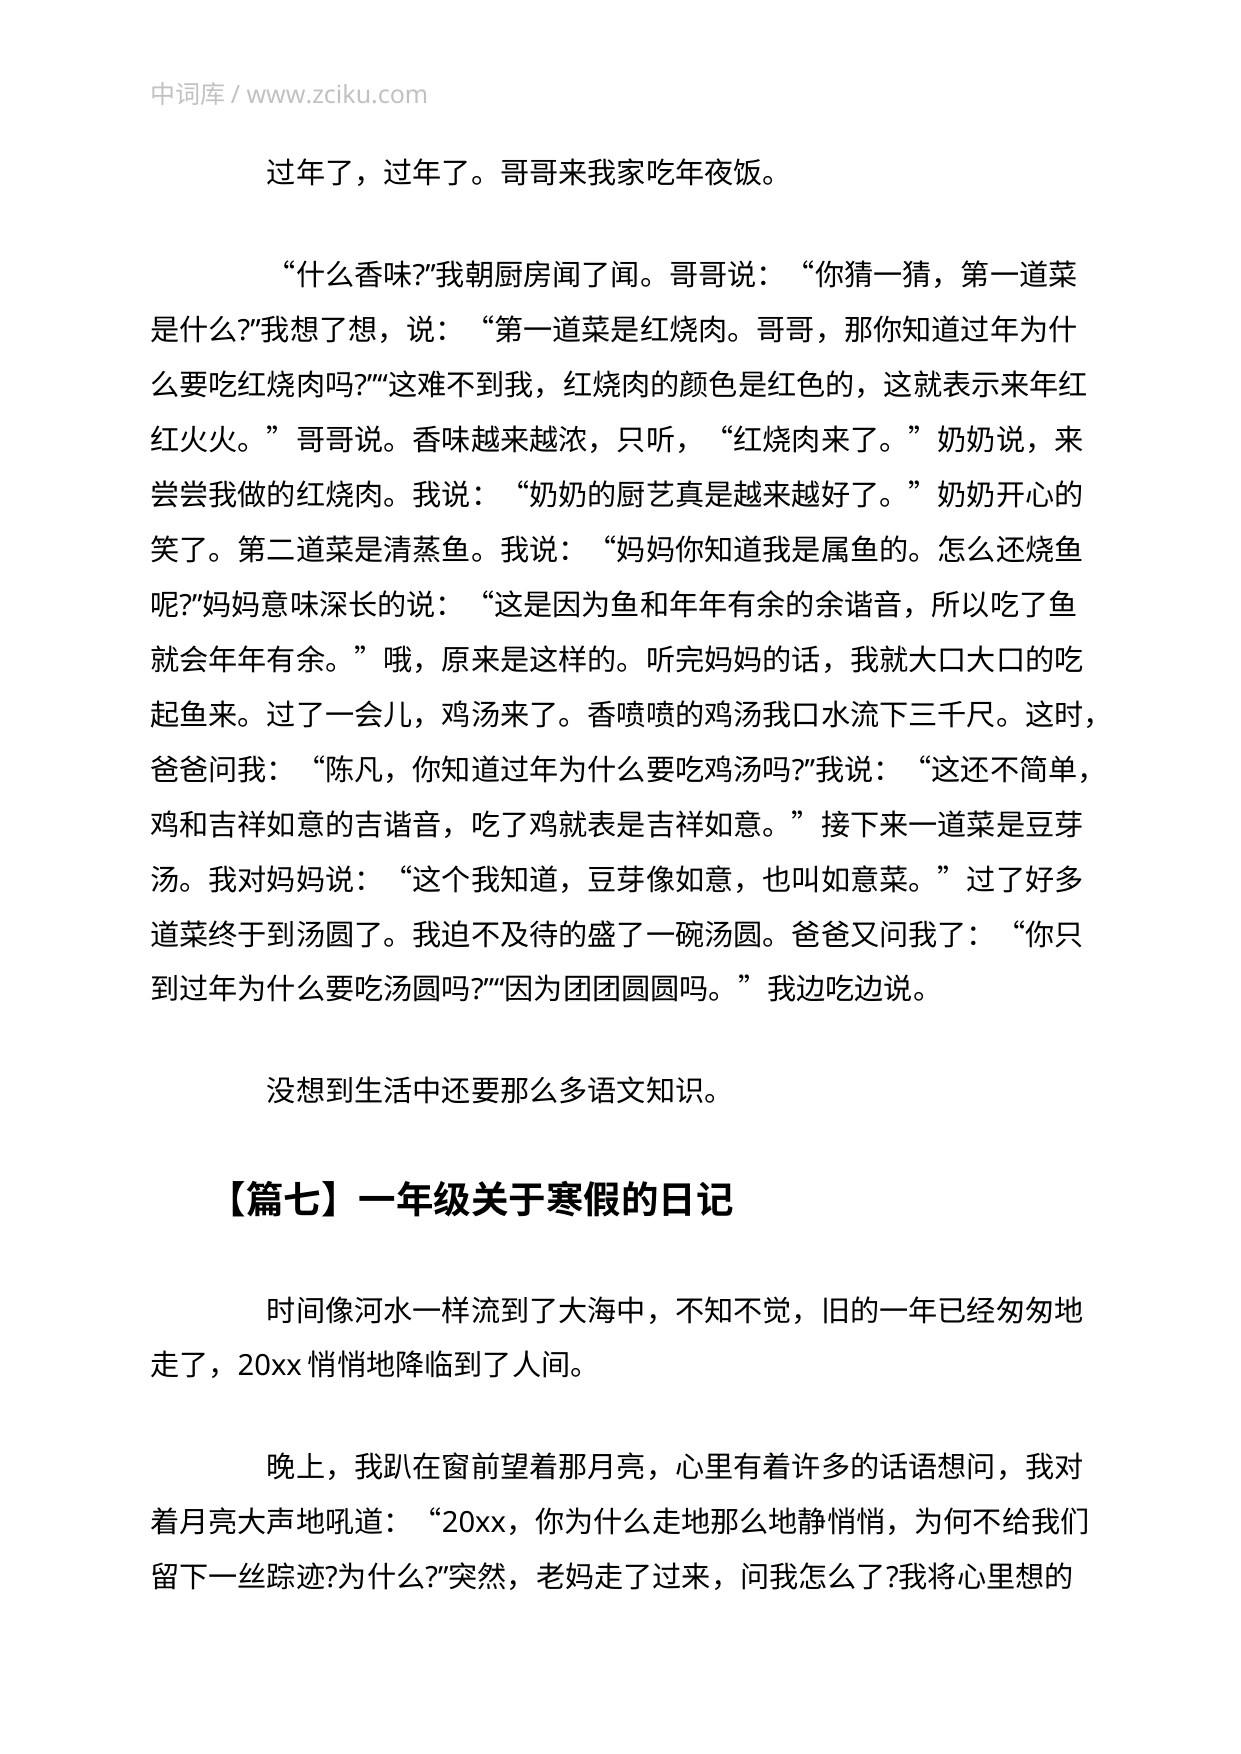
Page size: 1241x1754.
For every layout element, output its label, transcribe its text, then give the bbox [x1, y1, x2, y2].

text 【篇七】一年级关于寒假的日记 [150, 1170, 1090, 1224]
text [150, 1444, 1090, 1596]
text “什么香味?”我朝厨房闻了闻。哥哥说：“你猜一猜，第一道菜是什么?”我想了想，说：“第一道菜是红烧肉。哥哥，那你知道过年为什么要吃红烧肉吗?”“这难不到我，红烧肉的颜色是红色的，这就表示来年红红火火。”哥哥说。香味越来越浓，只听，“红烧肉来了。”奶奶说，来尝尝我做的红烧肉。我说：“奶奶的厨艺真是越来越好了。”奶奶开心的笑了。第二道菜是清蒸鱼。我说：“妈妈你知道我是属鱼的。怎么还烧鱼呢?”妈妈意味深长的说：“这是因为鱼和年年有余的余谐音，所以吃了鱼就会年年有余。”哦，原来是这样的。听完妈妈的话，我就大口大口的吃起鱼来。过了一会儿，鸡汤来了。香喷喷的鸡汤我口水流下三千尺。这时，爸爸问我：“陈凡，你知道过年为什么要吃鸡汤吗?”我说：“这还不简单，鸡和吉祥如意的吉谐音，吃了鸡就表是吉祥如意。”接下来一道菜是豆芽汤。我对妈妈说：“这个我知道，豆芽像如意，也叫如意菜。”过了好多道菜终于到汤圆了。我迫不及待的盛了一碗汤圆。爸爸又问我了：“你只到过年为什么要吃汤圆吗?”“因为团团圆圆吗。”我边吃边说。 [150, 252, 1090, 1008]
text 没想到生活中还要那么多语文知识。 [150, 1068, 1090, 1110]
text 时间像河水一样流到了大海中，不知不觉，旧的一年已经匆匆地走了，20xx悄悄地降临到了人间。 [150, 1287, 1090, 1384]
text 过年了，过年了。哥哥来我家吃年夜饭。 [150, 150, 1090, 192]
